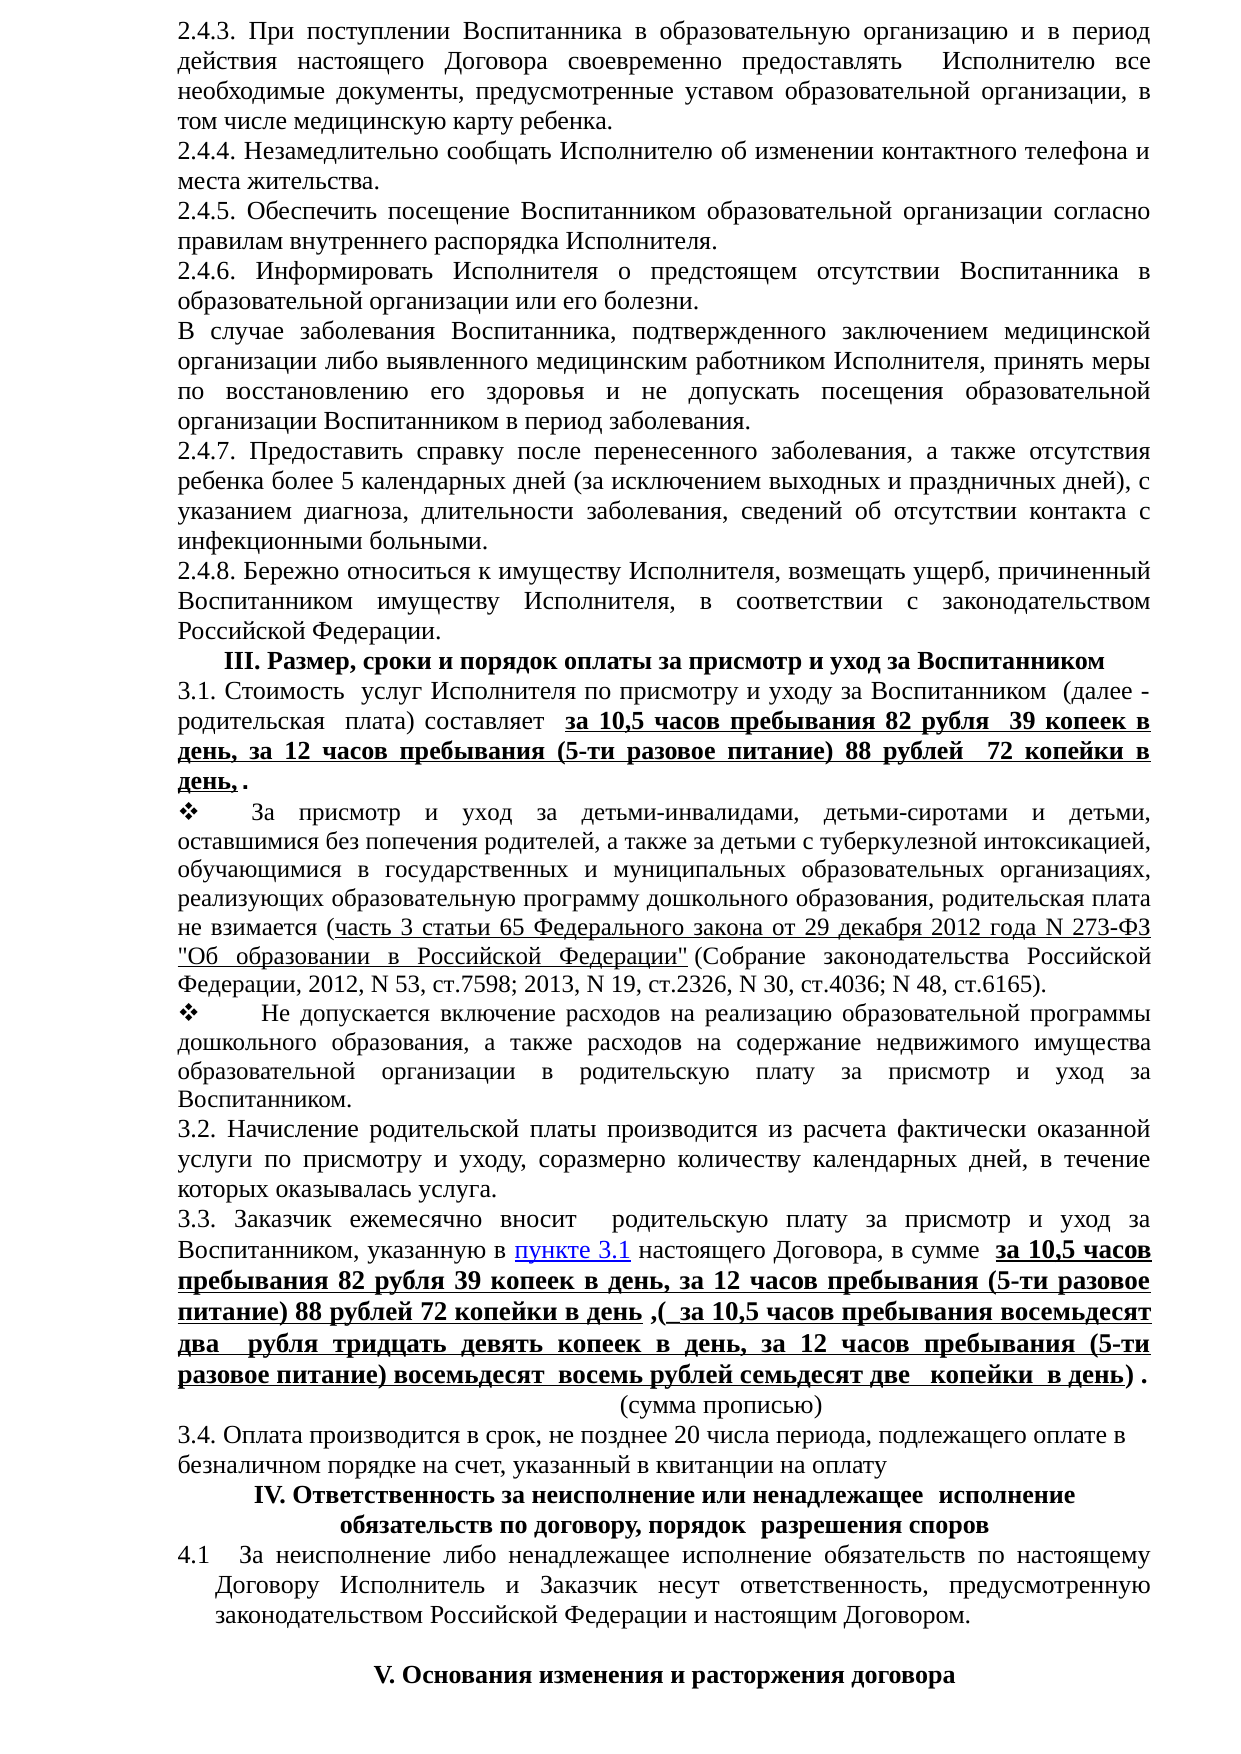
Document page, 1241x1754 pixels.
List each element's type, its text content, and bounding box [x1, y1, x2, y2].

list За присмотр и уход за детьми-инвалидами, детьми-сиротами и детьми, оставшимися без попечения родителей, а также за детьми с туберкулезной интоксикацией, обучающимися в государственных и муниципальных образовательных организациях, реализующих образовательную программу дошкольного образования, родительская плата не взимается (часть 3 статьи 65 Федерального закона от 29 декабря 2012 года N 273-ФЗ "Об образовании в Российской Федерации" (Собрание законодательства Российской Федерации, 2012, N 53, ст.7598; 2013, N 19, ст.2326, N 30, ст.4036; N 48, ст.6165). [177, 797, 1152, 998]
text 2.4.5. Обеспечить посещение Воспитанником образовательной организации согласно правилам внутреннего распорядка Исполнителя. [177, 195, 1152, 255]
text 3.3. Заказчик ежемесячно вносит родительскую плату за присмотр и уход за Воспитанником, указанную в пункте 3.1 настоящего Договора, в сумме за 10,5 часов пребывания 82 рубля 39 копеек в день, за 12 часов пребывания (5-ти разовое питание) 88 рублей 72 копейки в день ,(_за 10,5 часов пребывания восемьдесят два рубля тридцать девять копеек в день, за 12 часов пребывания (5-ти разовое питание) восемьдесят восемь рублей семьдесят две копейки в день) . [177, 1203, 1152, 1389]
text 2.4.4. Незамедлительно сообщать Исполнителю об изменении контактного телефона и места жительства. [177, 135, 1152, 195]
list За неисполнение либо ненадлежащее исполнение обязательств по настоящему Договору Исполнитель и Заказчик несут ответственность, предусмотренную законодательством Российской Федерации и настоящим Договором. [177, 1539, 1152, 1629]
text 2.4.8. Бережно относиться к имуществу Исполнителя, возмещать ущерб, причиненный Воспитанником имуществу Исполнителя, в соответствии с законодательством Российской Федерации. [177, 555, 1152, 645]
text (сумма прописью) [177, 1389, 1152, 1419]
text 2.4.6. Информировать Исполнителя о предстоящем отсутствии Воспитанника в образовательной организации или его болезни. [177, 255, 1152, 315]
text В случае заболевания Воспитанника, подтвержденного заключением медицинской организации либо выявленного медицинским работником Исполнителя, принять меры по восстановлению его здоровья и не допускать посещения образовательной организации Воспитанником в период заболевания. [177, 315, 1152, 435]
text V. Основания изменения и расторжения договора [177, 1659, 1152, 1689]
text IV. Ответственность за неисполнение или ненадлежащее исполнение обязательств по договору, порядок разрешения споров [177, 1479, 1152, 1539]
text 3.4. Оплата производится в срок, не позднее 20 числа периода, подлежащего оплате в безналичном порядке на счет, указанный в квитанции на оплату [177, 1419, 1152, 1479]
text III. Размер, сроки и порядок оплаты за присмотр и уход за Воспитанником [177, 645, 1152, 675]
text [177, 15, 1152, 135]
text 3.1. Стоимость услуг Исполнителя по присмотру и уходу за Воспитанником (далее - родительская плата) составляет за 10,5 часов пребывания 82 рубля 39 копеек в день, за 12 часов пребывания (5-ти разовое питание) 88 рублей 72 копейки в день,. [177, 675, 1152, 797]
list Не допускается включение расходов на реализацию образовательной программы дошкольного образования, а также расходов на содержание недвижимого имущества образовательной организации в родительскую плату за присмотр и уход за Воспитанником. [177, 998, 1152, 1113]
text 3.2. Начисление родительской платы производится из расчета фактически оказанной услуги по присмотру и уходу, соразмерно количеству календарных дней, в течение которых оказывалась услуга. [177, 1113, 1152, 1203]
text 2.4.7. Предоставить справку после перенесенного заболевания, а также отсутствия ребенка более 5 календарных дней (за исключением выходных и праздничных дней), с указанием диагноза, длительности заболевания, сведений об отсутствии контакта с инфекционными больными. [177, 435, 1152, 555]
